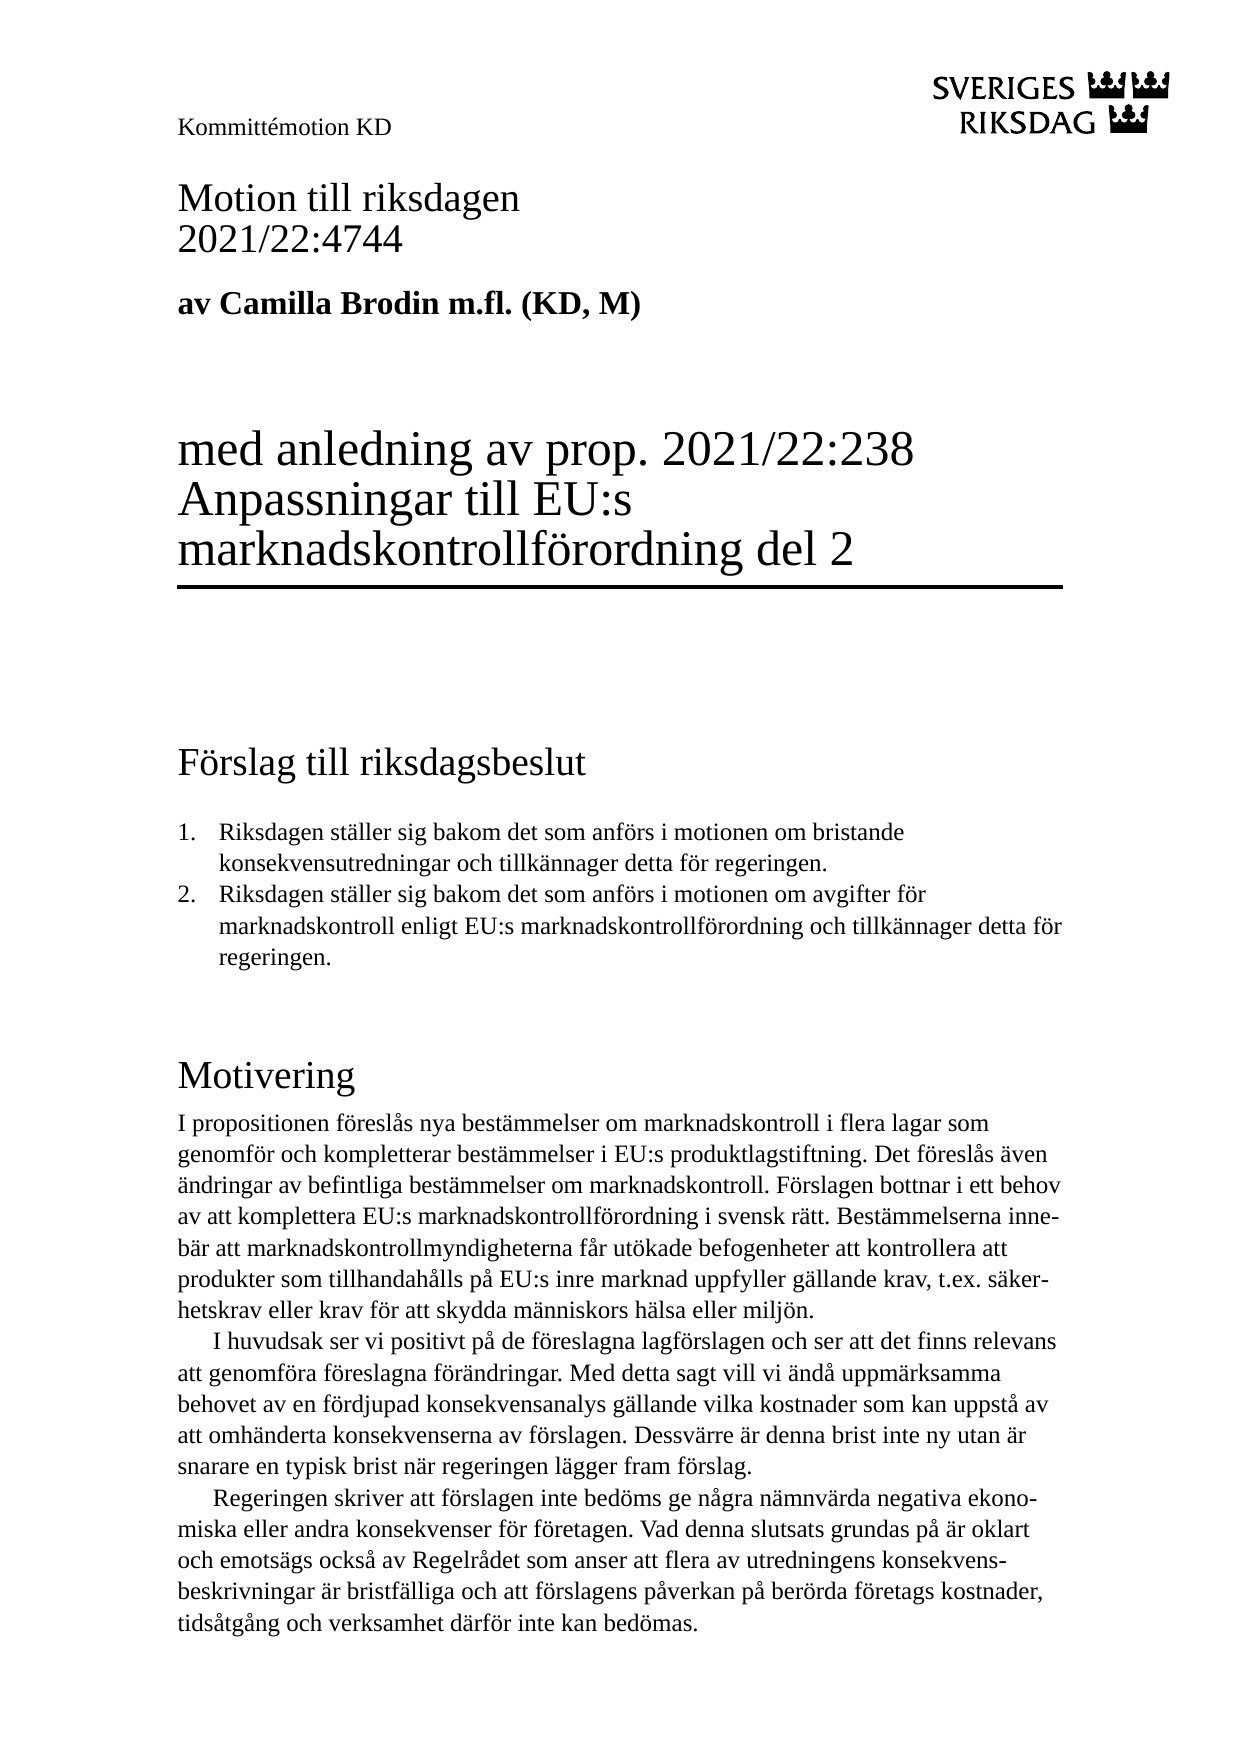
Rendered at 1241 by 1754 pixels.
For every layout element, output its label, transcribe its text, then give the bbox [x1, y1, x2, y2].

text I propositionen föreslås nya bestämmelser om marknadskontroll i flera lagar som genomför och kompletterar bestämmelser i EU:s produktlagstiftning. Det föreslås även ändringar av befintliga bestämmelser om marknadskontroll. Förslagen bottnar i ett behov av att komplettera EU:s marknadskontrollförordning i svensk rätt. Bestämmelserna innebär att marknadskontrollmyndigheterna får utökade befogenheter att kontrollera att produkter som tillhandahålls på EU:s inre marknad uppfyller gällande krav, t.ex. säkerhetskrav eller krav för att skydda människors hälsa eller miljön. [177, 1105, 1063, 1324]
text Regeringen skriver att förslagen inte bedöms ge några nämnvärda negativa ekonomiska eller andra konsekvenser för företagen. Vad denna slutsats grundas på är oklart och emotsägs också av Regelrådet som anser att flera av utredningens konsekvensbeskrivningar är bristfälliga och att förslagens påverkan på berörda företags kostnader, tidsåtgång och verksamhet därför inte kan bedömas. [177, 1480, 1063, 1636]
text I huvudsak ser vi positivt på de föreslagna lagförslagen och ser att det finns relevans att genomföra föreslagna förändringar. Med detta sagt vill vi ändå uppmärksamma behovet av en fördjupad konsekvensanalys gällande vilka kostnader som kan uppstå av att omhänderta konsekvenserna av förslagen. Dessvärre är denna brist inte ny utan är snarare en typisk brist när regeringen lägger fram förslag. [177, 1324, 1063, 1480]
